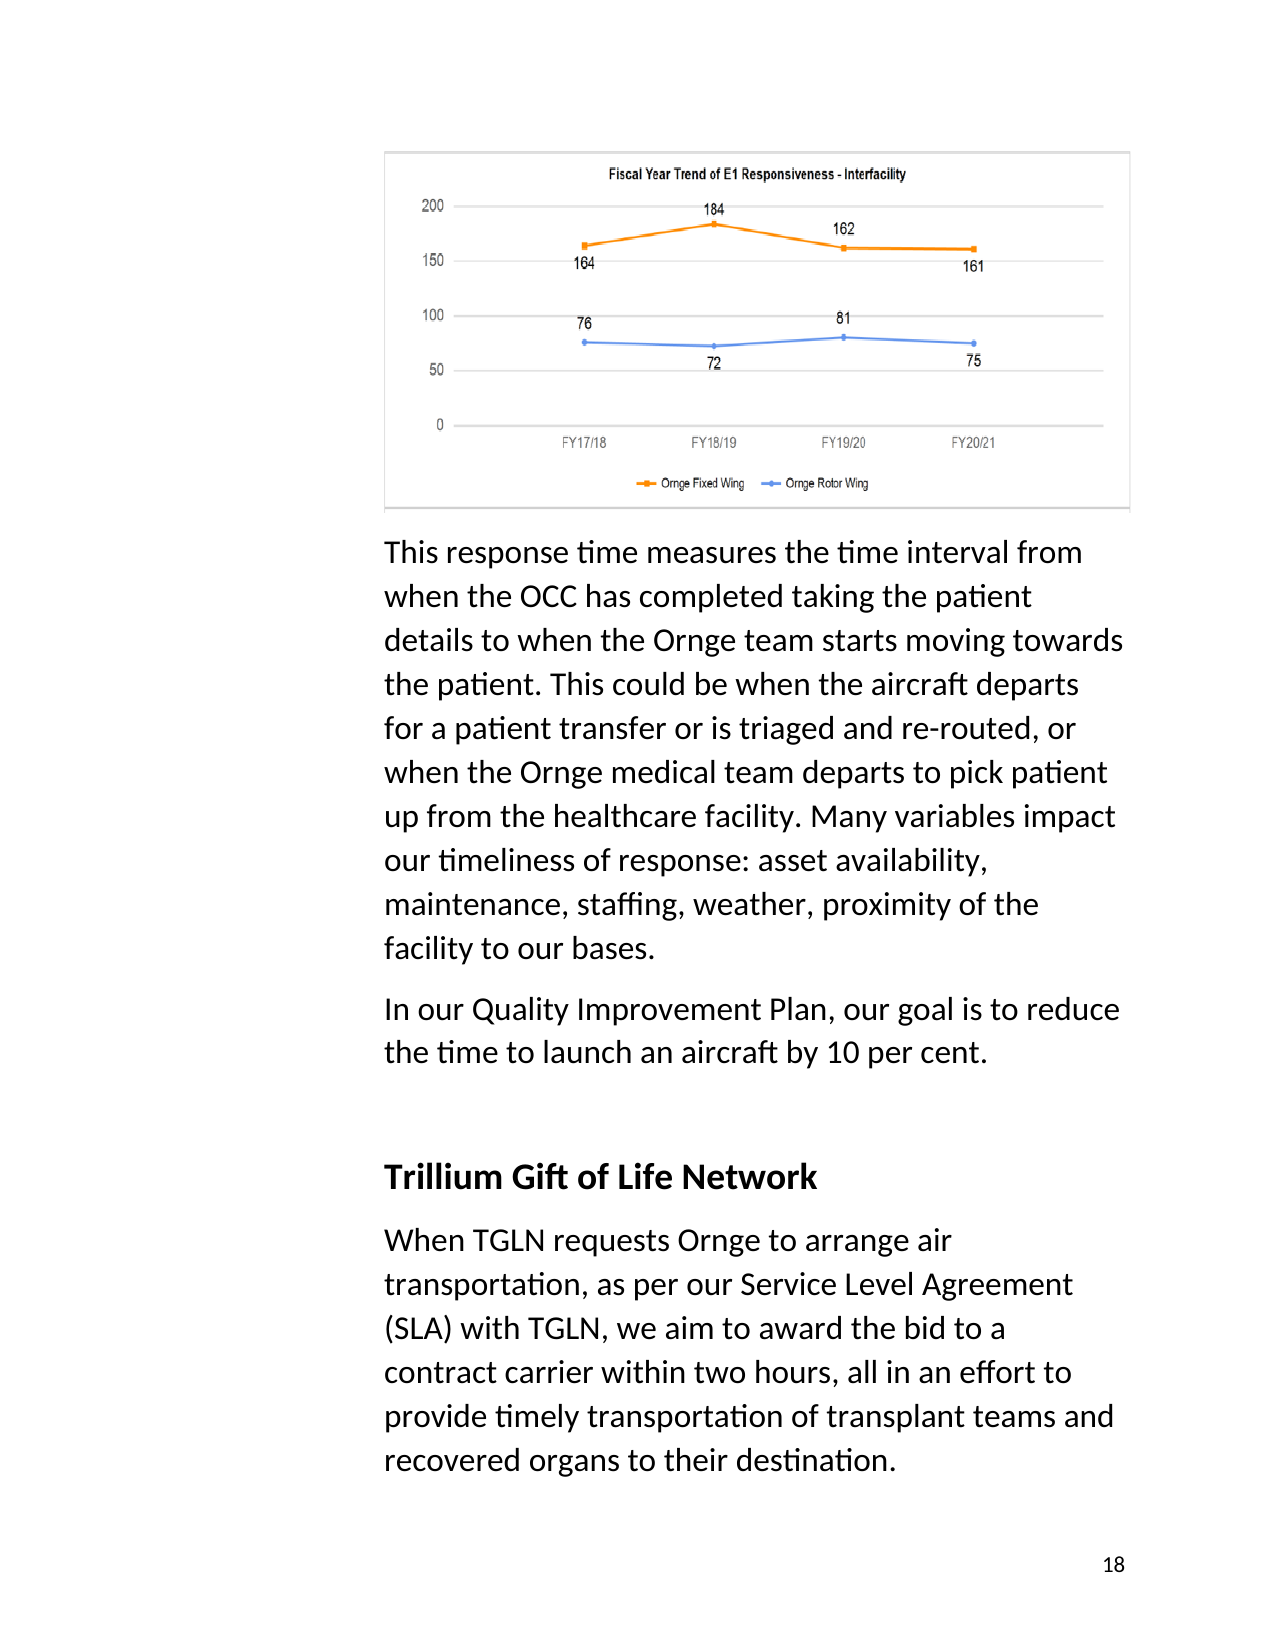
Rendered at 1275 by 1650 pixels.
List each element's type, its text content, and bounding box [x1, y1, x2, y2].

subtitle Trillium Gift of Life Network [384, 1153, 1125, 1199]
text When TGLN requests Ornge to arrange air transportation, as per our Service Level Agreement (SLA) with TGLN, we aim to award the bid to a contract carrier within two hours, all in an effort to provide timely transportation of transplant teams and recovered organs to their destination. [384, 1219, 1125, 1479]
text In our Quality Improvement Plan, our goal is to reduce the time to launch an aircraft by 10 per cent. [384, 988, 1125, 1072]
picture [383, 150, 1134, 513]
text This response time measures the time interval from when the OCC has completed taking the patient details to when the Ornge team starts moving towards the patient. This could be when the aircraft departs for a patient transfer or is triaged and re-routed, or when the Ornge medical team departs to pick patient up from the healthcare facility. Many variables impact our timeliness of response: asset availability, maintenance, staffing, weather, proximity of the facility to our bases. [384, 531, 1125, 968]
